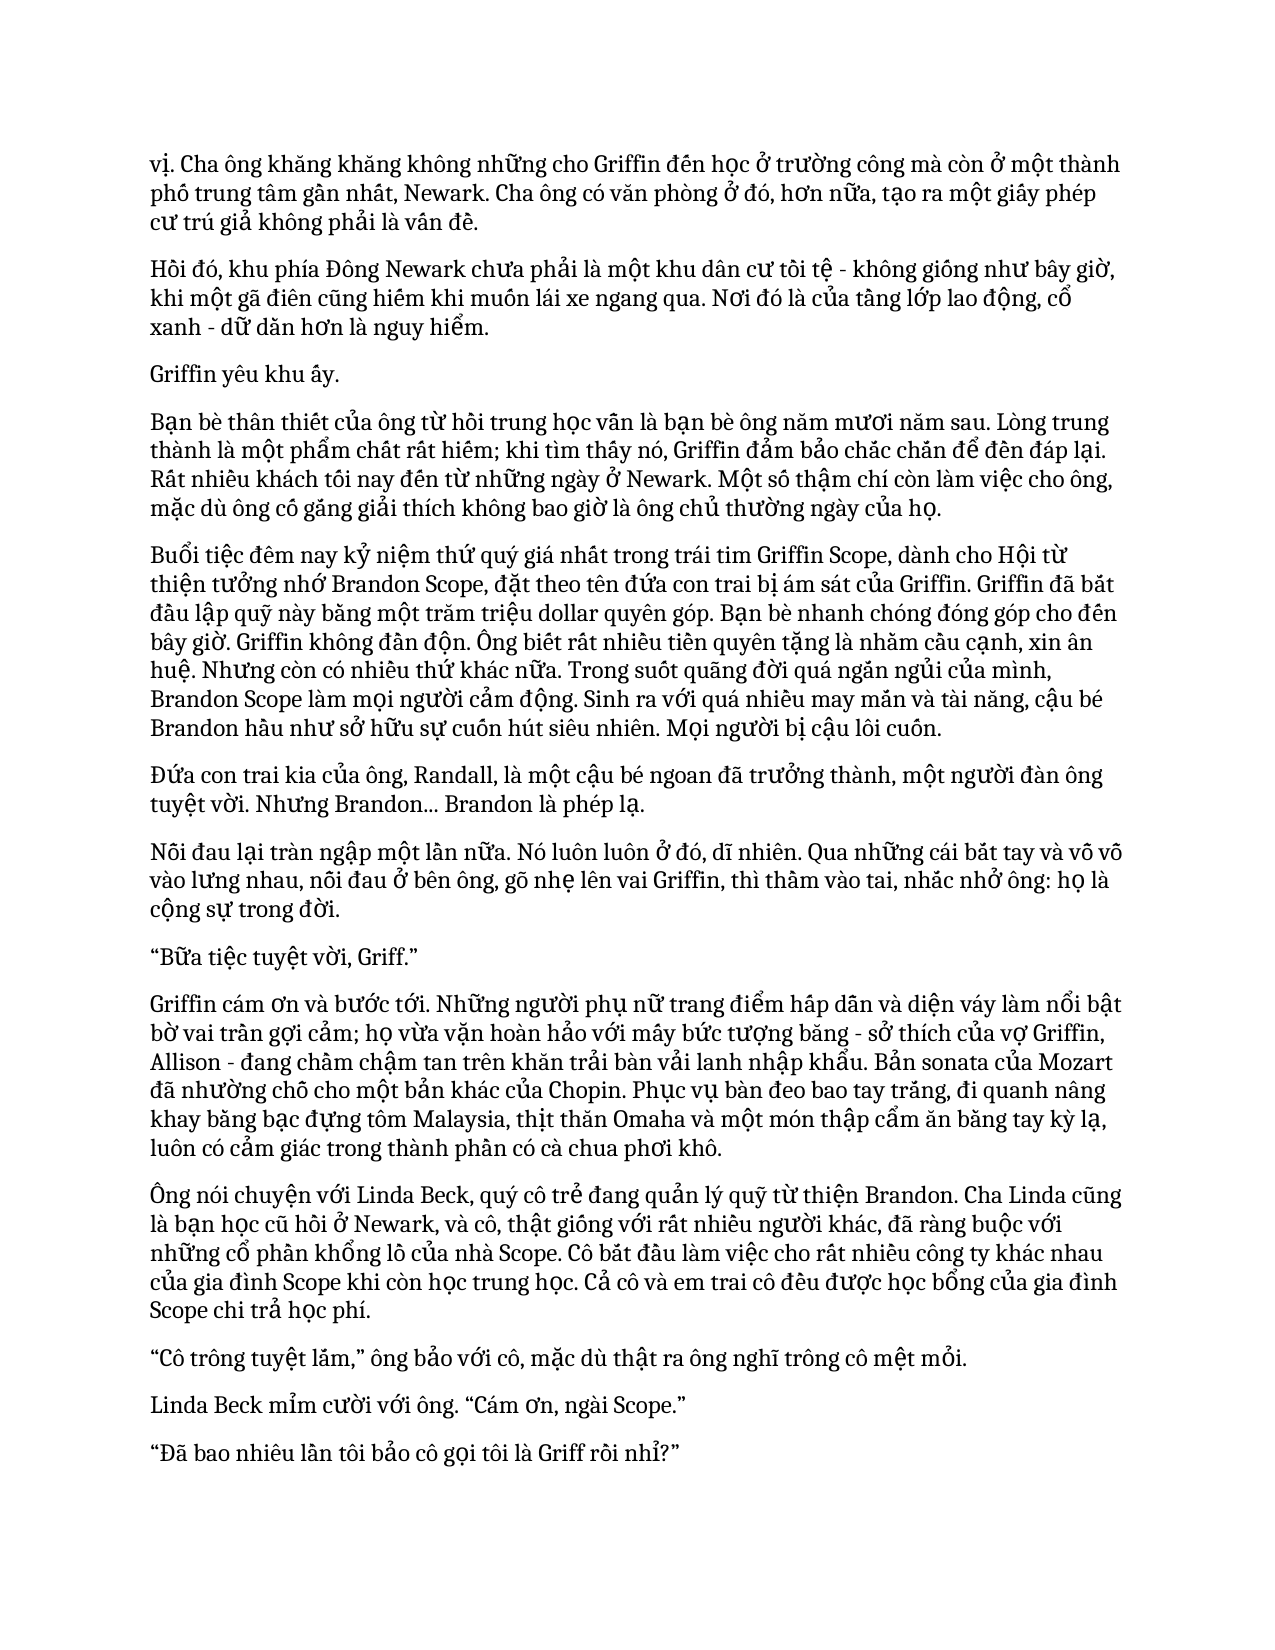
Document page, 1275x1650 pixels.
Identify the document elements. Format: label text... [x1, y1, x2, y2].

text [150, 150, 1125, 236]
text Hồi đó, khu phía Đông Newark chưa phải là một khu dân cư tồi tệ - không giống như bây giờ, khi một gã điên cũng hiếm khi muốn lái xe ngang qua. Nơi đó là của tầng lớp lao động, cổ xanh - dữ dằn hơn là nguy hiểm. [150, 255, 1125, 341]
text Đứa con trai kia của ông, Randall, là một cậu bé ngoan đã trưởng thành, một người đàn ông tuyệt vời. Nhưng Brandon... Brandon là phép lạ. [150, 761, 1125, 819]
text “Đã bao nhiêu lần tôi bảo cô gọi tôi là Griff rồi nhỉ?” [150, 1439, 1125, 1467]
text Nỗi đau lại tràn ngập một lần nữa. Nó luôn luôn ở đó, dĩ nhiên. Qua những cái bắt tay và vỗ vỗ vào lưng nhau, nỗi đau ở bên ông, gõ nhẹ lên vai Griffin, thì thầm vào tai, nhắc nhở ông: họ là cộng sự trong đời. [150, 837, 1125, 924]
text Buổi tiệc đêm nay kỷ niệm thứ quý giá nhất trong trái tim Griffin Scope, dành cho Hội từ thiện tưởng nhớ Brandon Scope, đặt theo tên đứa con trai bị ám sát của Griffin. Griffin đã bắt đầu lập quỹ này bằng một trăm triệu dollar quyên góp. Bạn bè nhanh chóng đóng góp cho đến bây giờ. Griffin không đần độn. Ông biết rất nhiều tiền quyên tặng là nhằm cầu cạnh, xin ân huệ. Nhưng còn có nhiều thứ khác nữa. Trong suốt quãng đời quá ngắn ngủi của mình, Brandon Scope làm mọi người cảm động. Sinh ra với quá nhiều may mắn và tài năng, cậu bé Brandon hầu như sở hữu sự cuốn hút siêu nhiên. Mọi người bị cậu lôi cuốn. [150, 541, 1125, 742]
text Linda Beck mỉm cười với ông. “Cám ơn, ngài Scope.” [150, 1391, 1125, 1420]
text Bạn bè thân thiết của ông từ hồi trung học vẫn là bạn bè ông năm mươi năm sau. Lòng trung thành là một phẩm chất rất hiếm; khi tìm thấy nó, Griffin đảm bảo chắc chắn để đền đáp lại. Rất nhiều khách tối nay đến từ những ngày ở Newark. Một số thậm chí còn làm việc cho ông, mặc dù ông cố gắng giải thích không bao giờ là ông chủ thường ngày của họ. [150, 407, 1125, 522]
text Ông nói chuyện với Linda Beck, quý cô trẻ đang quản lý quỹ từ thiện Brandon. Cha Linda cũng là bạn học cũ hồi ở Newark, và cô, thật giống với rất nhiều người khác, đã ràng buộc với những cổ phần khổng lồ của nhà Scope. Cô bắt đầu làm việc cho rất nhiều công ty khác nhau của gia đình Scope khi còn học trung học. Cả cô và em trai cô đều được học bổng của gia đình Scope chi trả học phí. [150, 1181, 1125, 1325]
text Griffin yêu khu ấy. [150, 360, 1125, 389]
text “Cô trông tuyệt lắm,” ông bảo với cô, mặc dù thật ra ông nghĩ trông cô mệt mỏi. [150, 1344, 1125, 1372]
text “Bữa tiệc tuyệt vời, Griff.” [150, 942, 1125, 971]
text Griffin cám ơn và bước tới. Những người phụ nữ trang điểm hấp dẫn và diện váy làm nổi bật bờ vai trần gợi cảm; họ vừa vặn hoàn hảo với mấy bức tượng băng - sở thích của vợ Griffin, Allison - đang chầm chậm tan trên khăn trải bàn vải lanh nhập khẩu. Bản sonata của Mozart đã nhường chỗ cho một bản khác của Chopin. Phục vụ bàn đeo bao tay trắng, đi quanh nâng khay bằng bạc đựng tôm Malaysia, thịt thăn Omaha và một món thập cẩm ăn bằng tay kỳ lạ, luôn có cảm giác trong thành phần có cà chua phơi khô. [150, 990, 1125, 1162]
